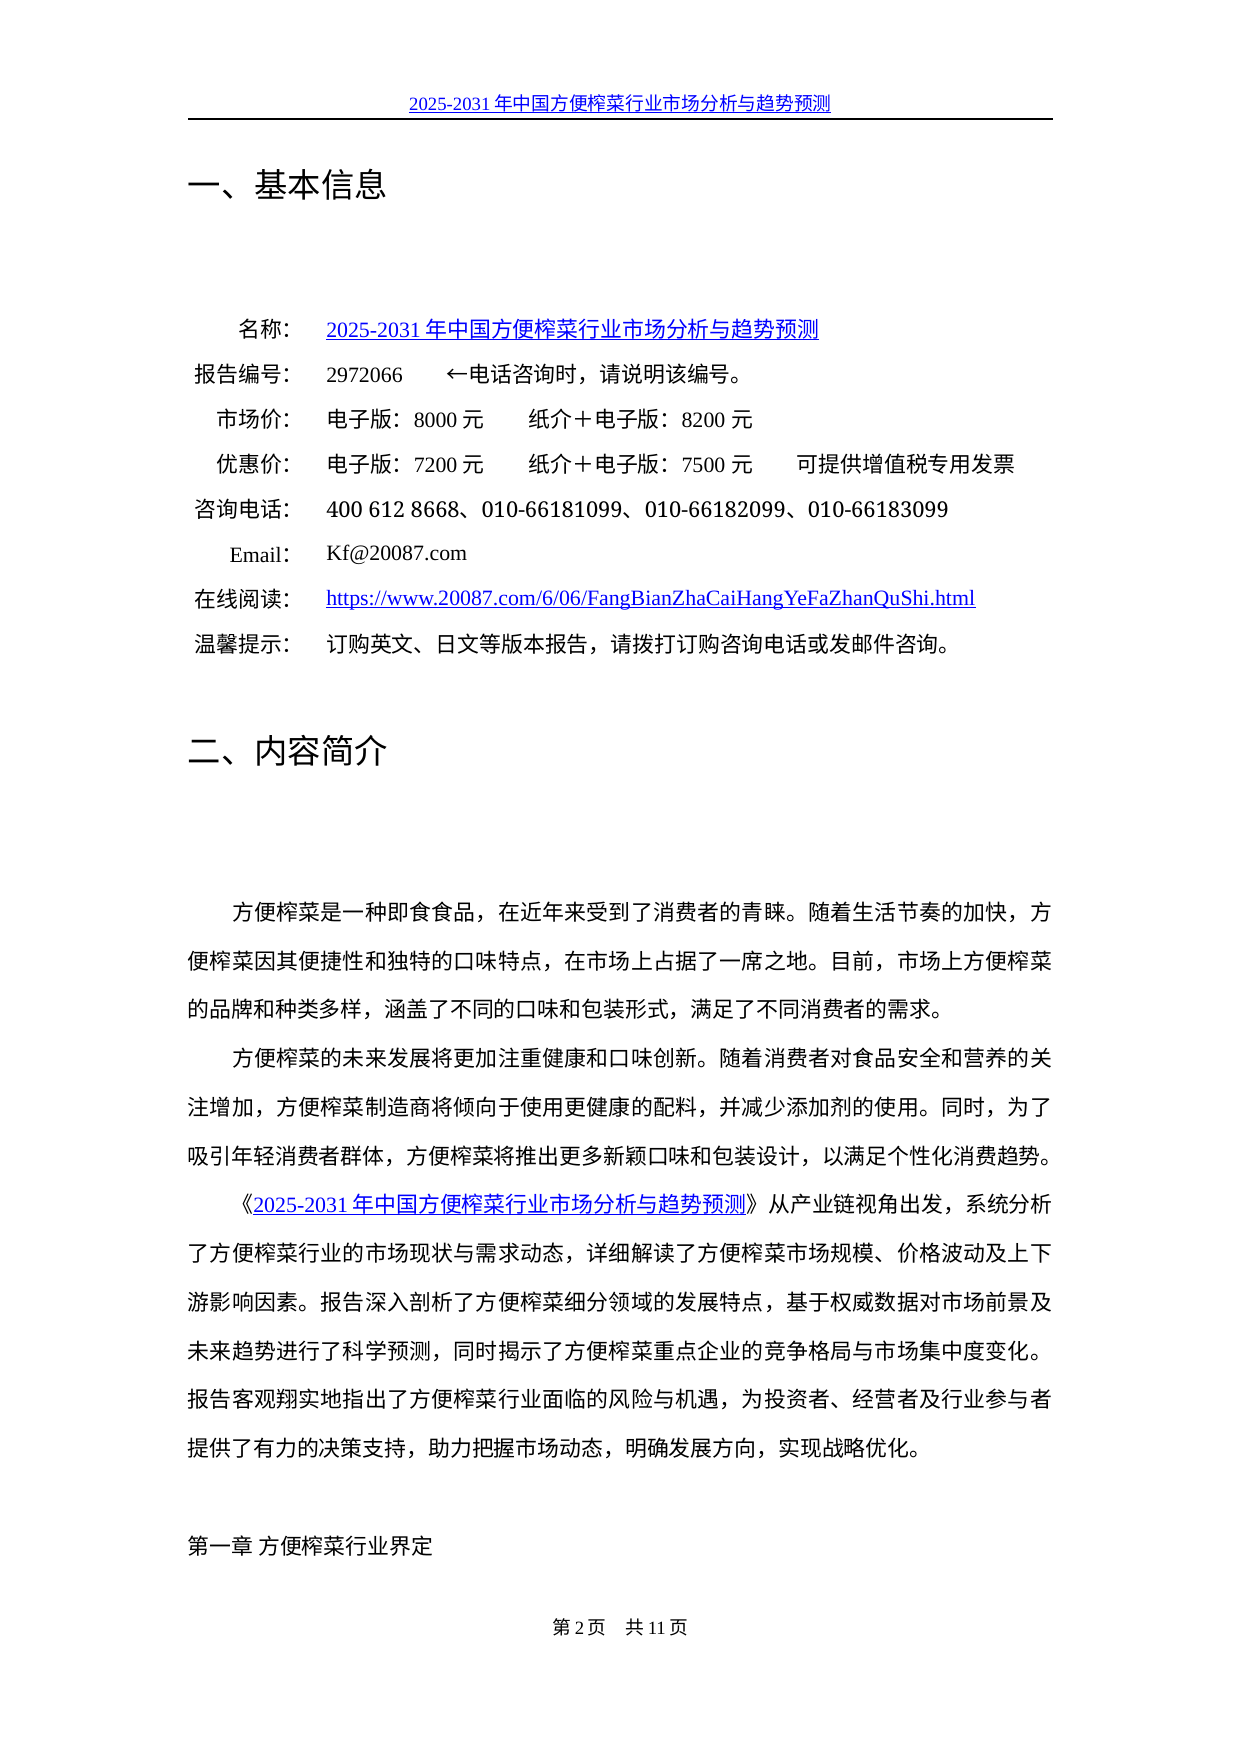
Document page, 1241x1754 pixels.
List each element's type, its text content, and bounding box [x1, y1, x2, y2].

table_header 2025-2031年中国方便榨菜行业市场分析与趋势预测 [315, 312, 1073, 357]
table_cell Email： [167, 537, 315, 582]
table_cell 订购英文、日文等版本报告，请拨打订购咨询电话或发邮件咨询。 [315, 627, 1073, 672]
title 二、内容简介 [187, 717, 1053, 782]
table_cell [315, 582, 1073, 627]
table_cell 温馨提示： [167, 627, 315, 672]
table_cell 咨询电话： [167, 492, 315, 537]
table_cell 400 612 8668、010-66181099、010-66182099、010-66183099 [315, 492, 1073, 537]
table_cell 市场价： [167, 402, 315, 447]
table_cell 电子版：7200 元 纸介＋电子版：7500 元 可提供增值税专用发票 [315, 447, 1073, 492]
table_header 名称： [167, 312, 315, 357]
table_cell 电子版：8000 元 纸介＋电子版：8200 元 [315, 402, 1073, 447]
table_cell 优惠价： [167, 447, 315, 492]
table_cell 2972066 ←电话咨询时，请说明该编号。 [315, 357, 1073, 402]
title 一、基本信息 [187, 150, 1053, 215]
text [187, 894, 1053, 1561]
table_cell 报告编号： [167, 357, 315, 402]
table_cell Kf@20087.com [315, 537, 1073, 582]
table_cell 在线阅读： [167, 582, 315, 627]
